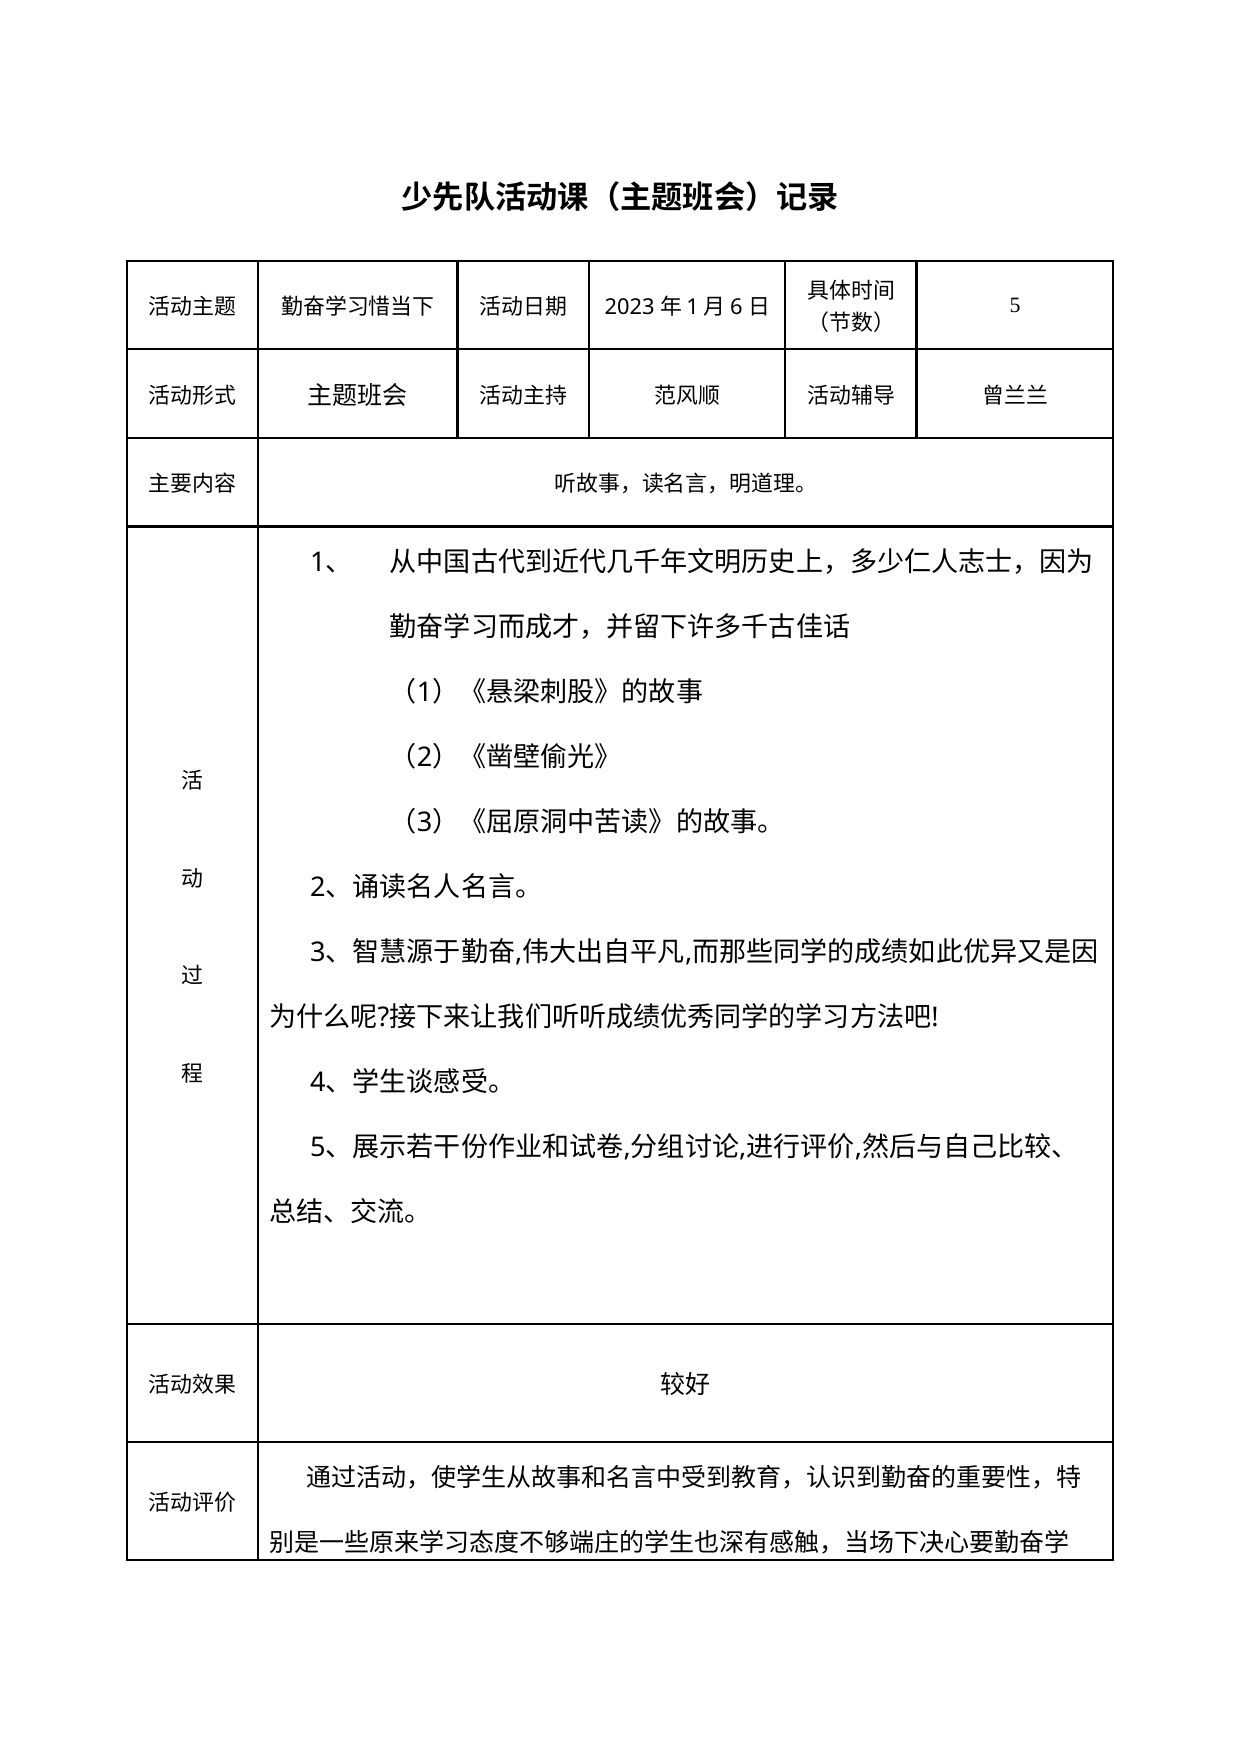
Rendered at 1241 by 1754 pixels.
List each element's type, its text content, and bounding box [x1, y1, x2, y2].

text 少先队活动课（主题班会）记录 [187, 162, 1053, 227]
table_cell 通过活动，使学生从故事和名言中受到教育，认识到勤奋的重要性，特别是一些原来学习态度不够端庄的学生也深有感触，当场下决心要勤奋学习，力争进步！ [259, 1443, 1112, 1559]
table_cell 活动评价 [128, 1443, 257, 1559]
table_cell 从中国古代到近代几千年文明历史上，多少仁人志士，因为勤奋学习而成才，并留下许多千古佳话 （1）《悬梁刺股》的故事 （2）《凿壁偷光》 （3）《屈原洞中苦读》的故事。 2、诵读名人名言。 3、智慧源于勤奋,伟大出自平凡,而那些同学的成绩如此优异又是因为什么呢?接下来让我们听听成绩优秀同学的学习方法吧! 4、学生谈感受。 5、展示若干份作业和试卷,分组讨论,进行评价,然后与自己比较、总结、交流。 [259, 528, 1112, 1323]
table_header 活动日期 [459, 262, 588, 348]
table_header 活动主题 [128, 262, 257, 348]
table_header 勤奋学习惜当下 [259, 262, 456, 348]
table_cell 较好 [259, 1325, 1112, 1441]
table_cell 活 动 过 程 [128, 528, 257, 1323]
table_cell 活动辅导 [786, 350, 915, 437]
table_cell 范风顺 [590, 350, 784, 437]
table_header 2023 年1月 6 日 [590, 262, 784, 348]
table_cell 曾兰兰 [918, 350, 1112, 437]
table_cell 活动主持 [459, 350, 588, 437]
table_cell 活动效果 [128, 1325, 257, 1441]
table_cell 主要内容 [128, 439, 257, 525]
table_cell 活动形式 [128, 350, 257, 437]
table_cell 主题班会 [259, 350, 456, 437]
table_cell 听故事，读名言，明道理。 [259, 439, 1112, 525]
table_header 具体时间 （节数） [786, 262, 915, 348]
table_header 5 [918, 262, 1112, 348]
